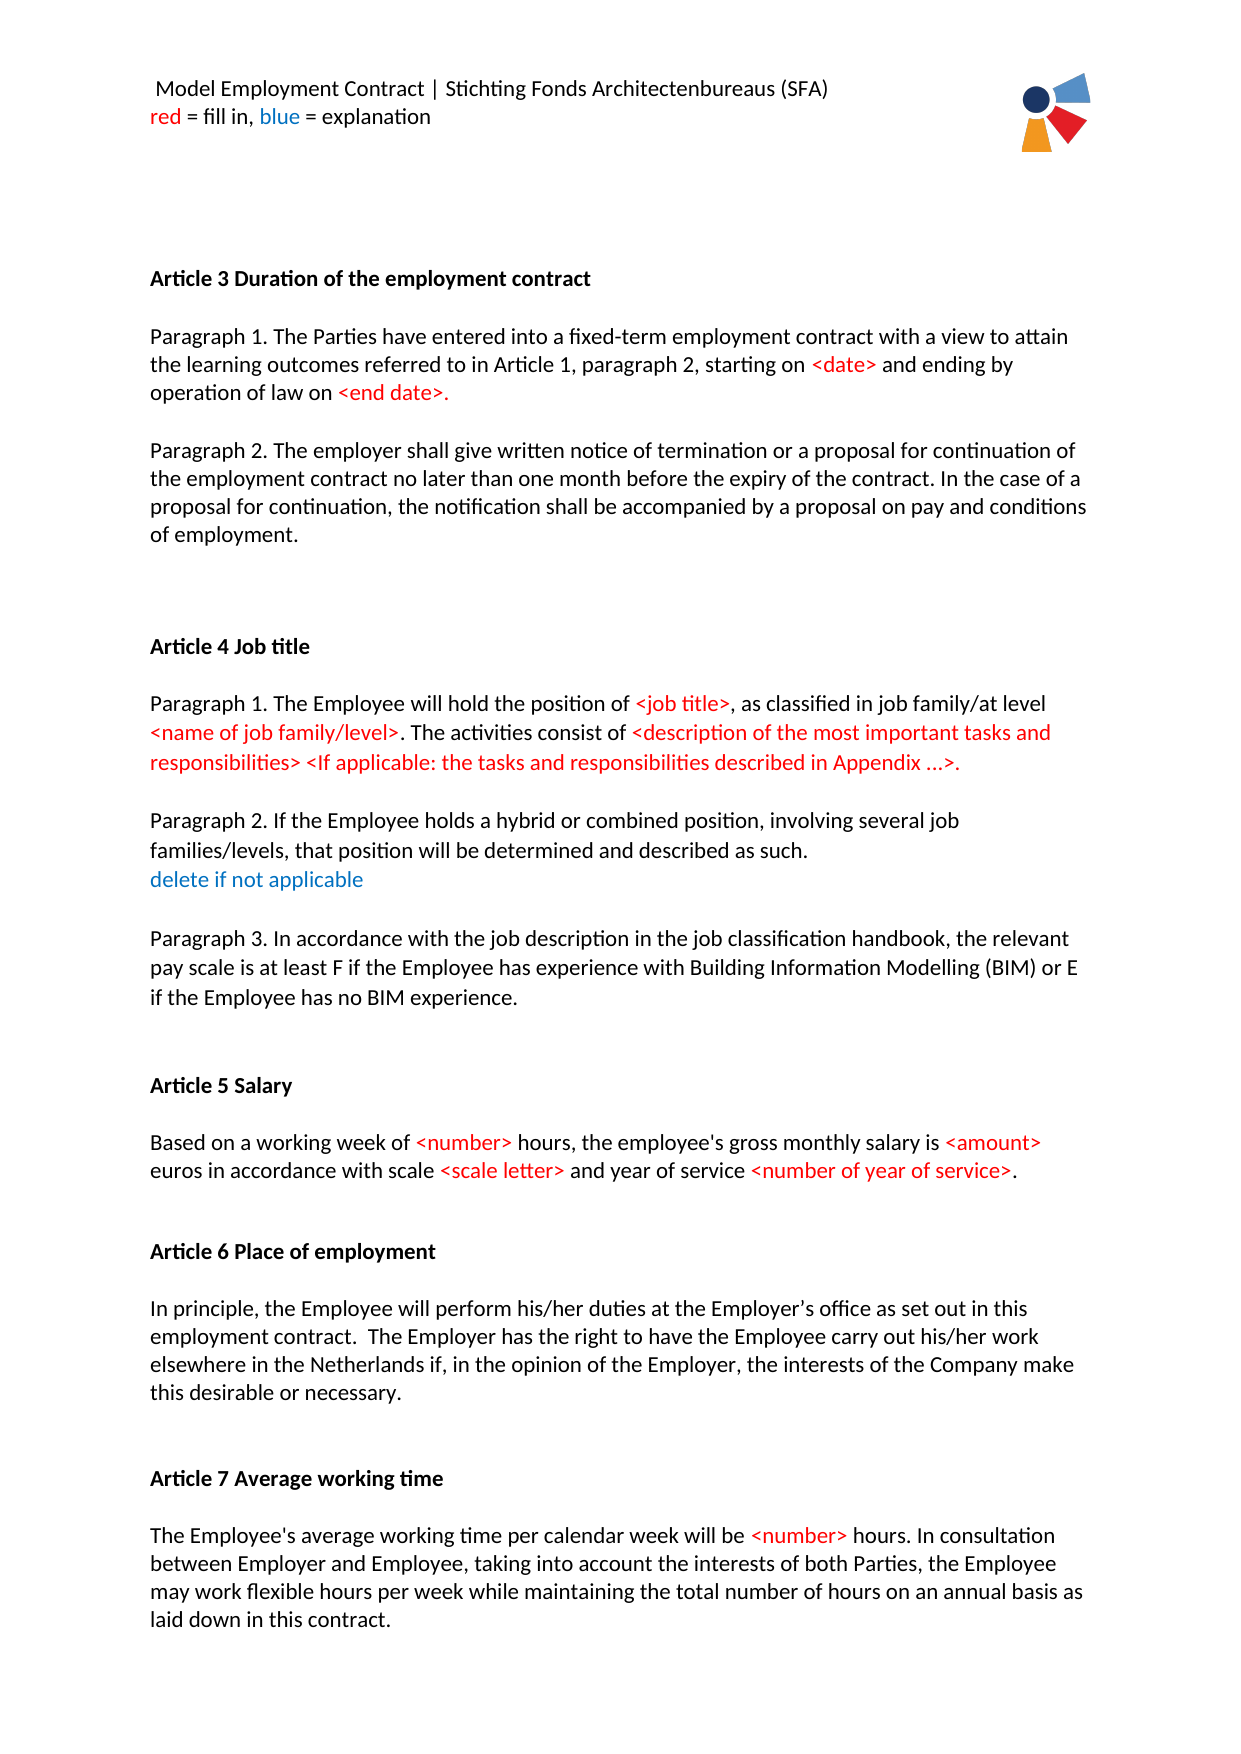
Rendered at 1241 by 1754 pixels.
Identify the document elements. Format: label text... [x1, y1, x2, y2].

text Paragraph 1. The Employee will hold the position of <job title>, as classified in job family/at level <name of job family/level>. The activities consist of <description of the most important tasks and responsibilities> <If applicable: the tasks and responsibilities described in Appendix ...>. Paragraph 2. If the Employee holds a hybrid or combined position, involving several job families/levels, that position will be determined and described as such. delete if not applicable Paragraph 3. In accordance with the job description in the job classification handbook, the relevant pay scale is at least F if the Employee has experience with Building Information Modelling (BIM) or E if the Employee has no BIM experience. [150, 689, 1090, 1040]
text Paragraph 2. The employer shall give written notice of termination or a proposal for continuation of the employment contract no later than one month before the expiry of the contract. In the case of a proposal for continuation, the notification shall be accompanied by a proposal on pay and conditions of employment. Article 4 Job title [150, 436, 1090, 660]
text Based on a working week of <number> hours, the employee's gross monthly salary is <amount> euros in accordance with scale <scale letter> and year of service <number of year of service>. [150, 1128, 1090, 1208]
text Article 7 Average working time [150, 1436, 1090, 1492]
text Article 3 Duration of the employment contract [150, 264, 1090, 292]
text Article 5 Salary [150, 1071, 1090, 1099]
picture [1021, 73, 1091, 152]
text In principle, the Employee will perform his/her duties at the Employer’s office as set out in this employment contract. The Employer has the right to have the Employee carry out his/her work elsewhere in the Netherlands if, in the opinion of the Employer, the interests of the Company make this desirable or necessary. [150, 1294, 1090, 1406]
text Article 6 Place of employment [150, 1237, 1090, 1265]
text Paragraph 1. The Parties have entered into a fixed-term employment contract with a view to attain the learning outcomes referred to in Article 1, paragraph 2, starting on <date> and ending by operation of law on <end date>. [150, 322, 1090, 407]
text The Employee's average working time per calendar week will be <number> hours. In consultation between Employer and Employee, taking into account the interests of both Parties, the Employee may work flexible hours per week while maintaining the total number of hours on an annual basis as laid down in this contract. [150, 1521, 1090, 1657]
